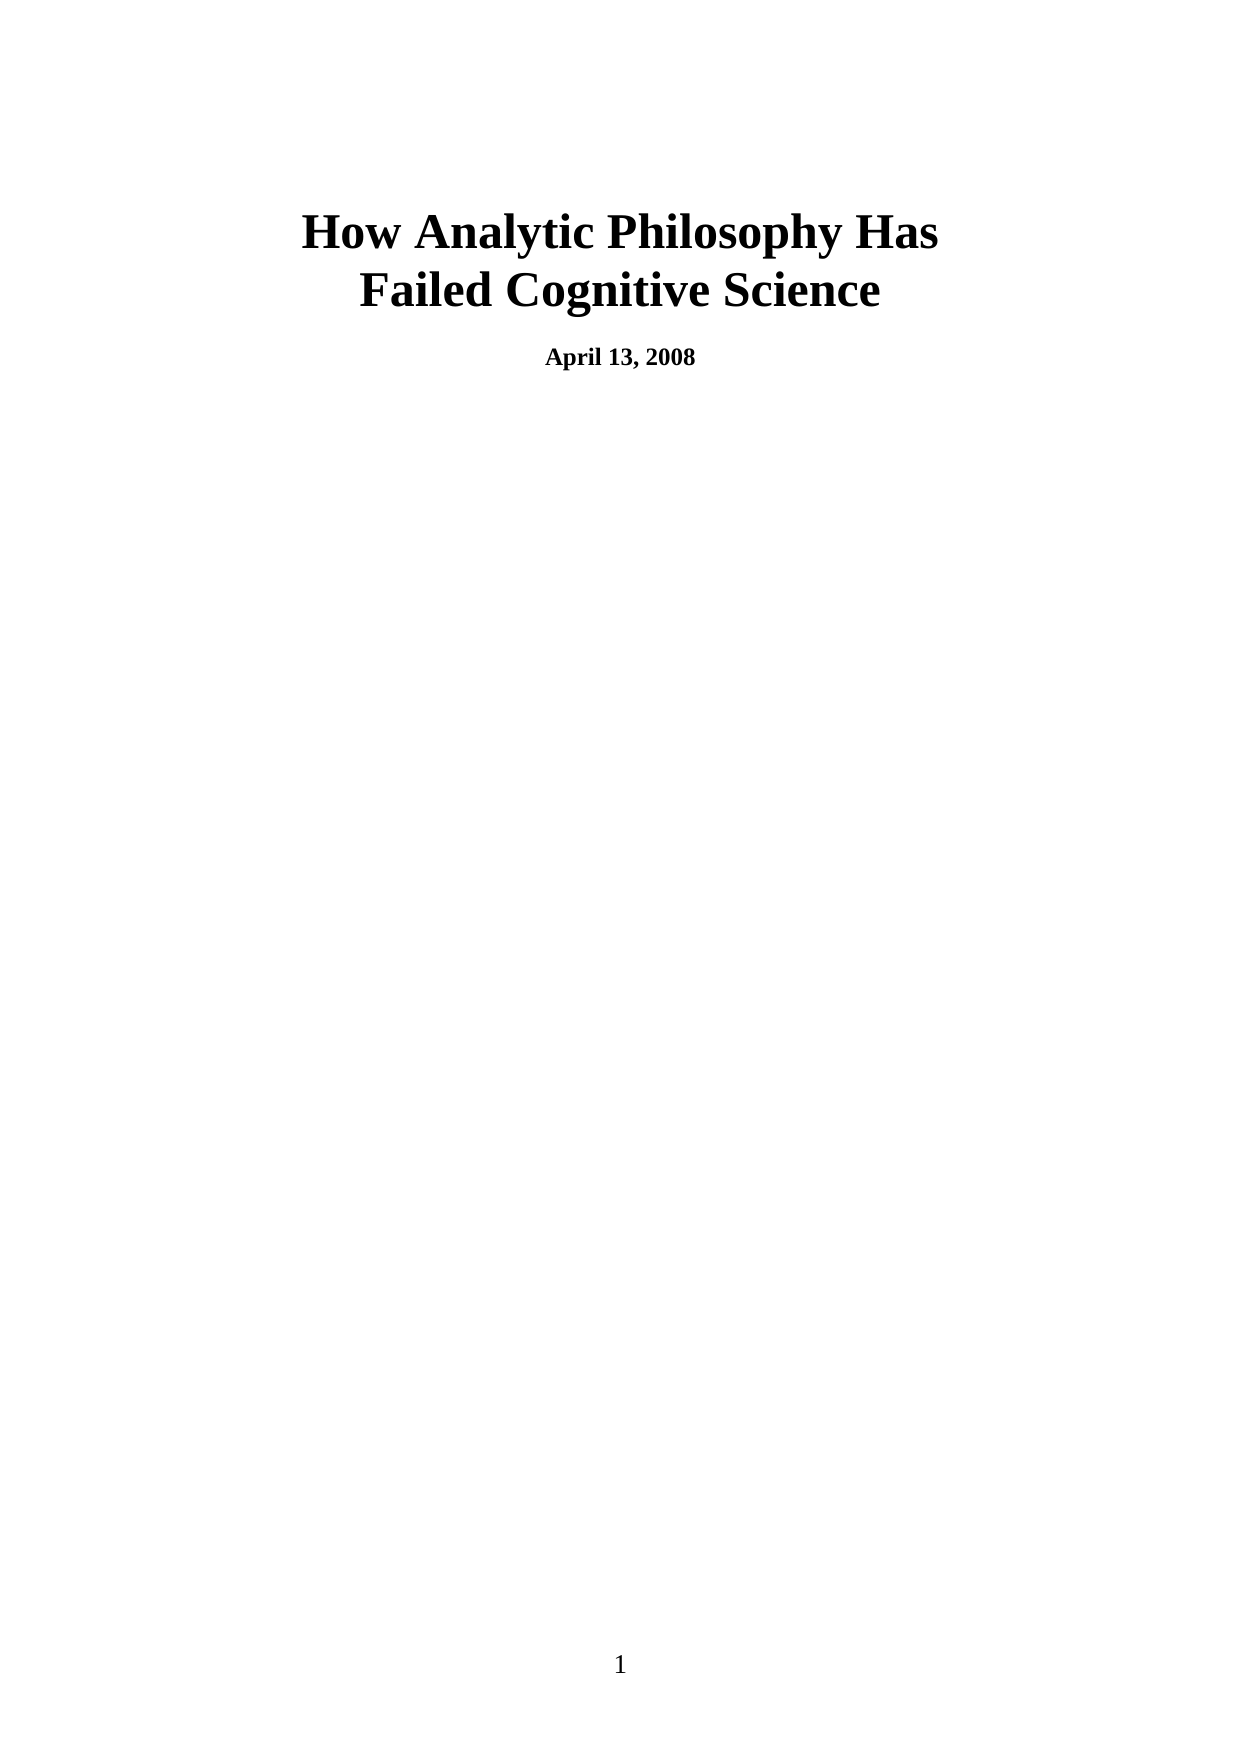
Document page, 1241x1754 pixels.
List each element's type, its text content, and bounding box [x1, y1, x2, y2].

text How Analytic Philosophy Has Failed Cognitive Science [236, 202, 1004, 317]
text April 13, 2008 [236, 342, 1004, 371]
